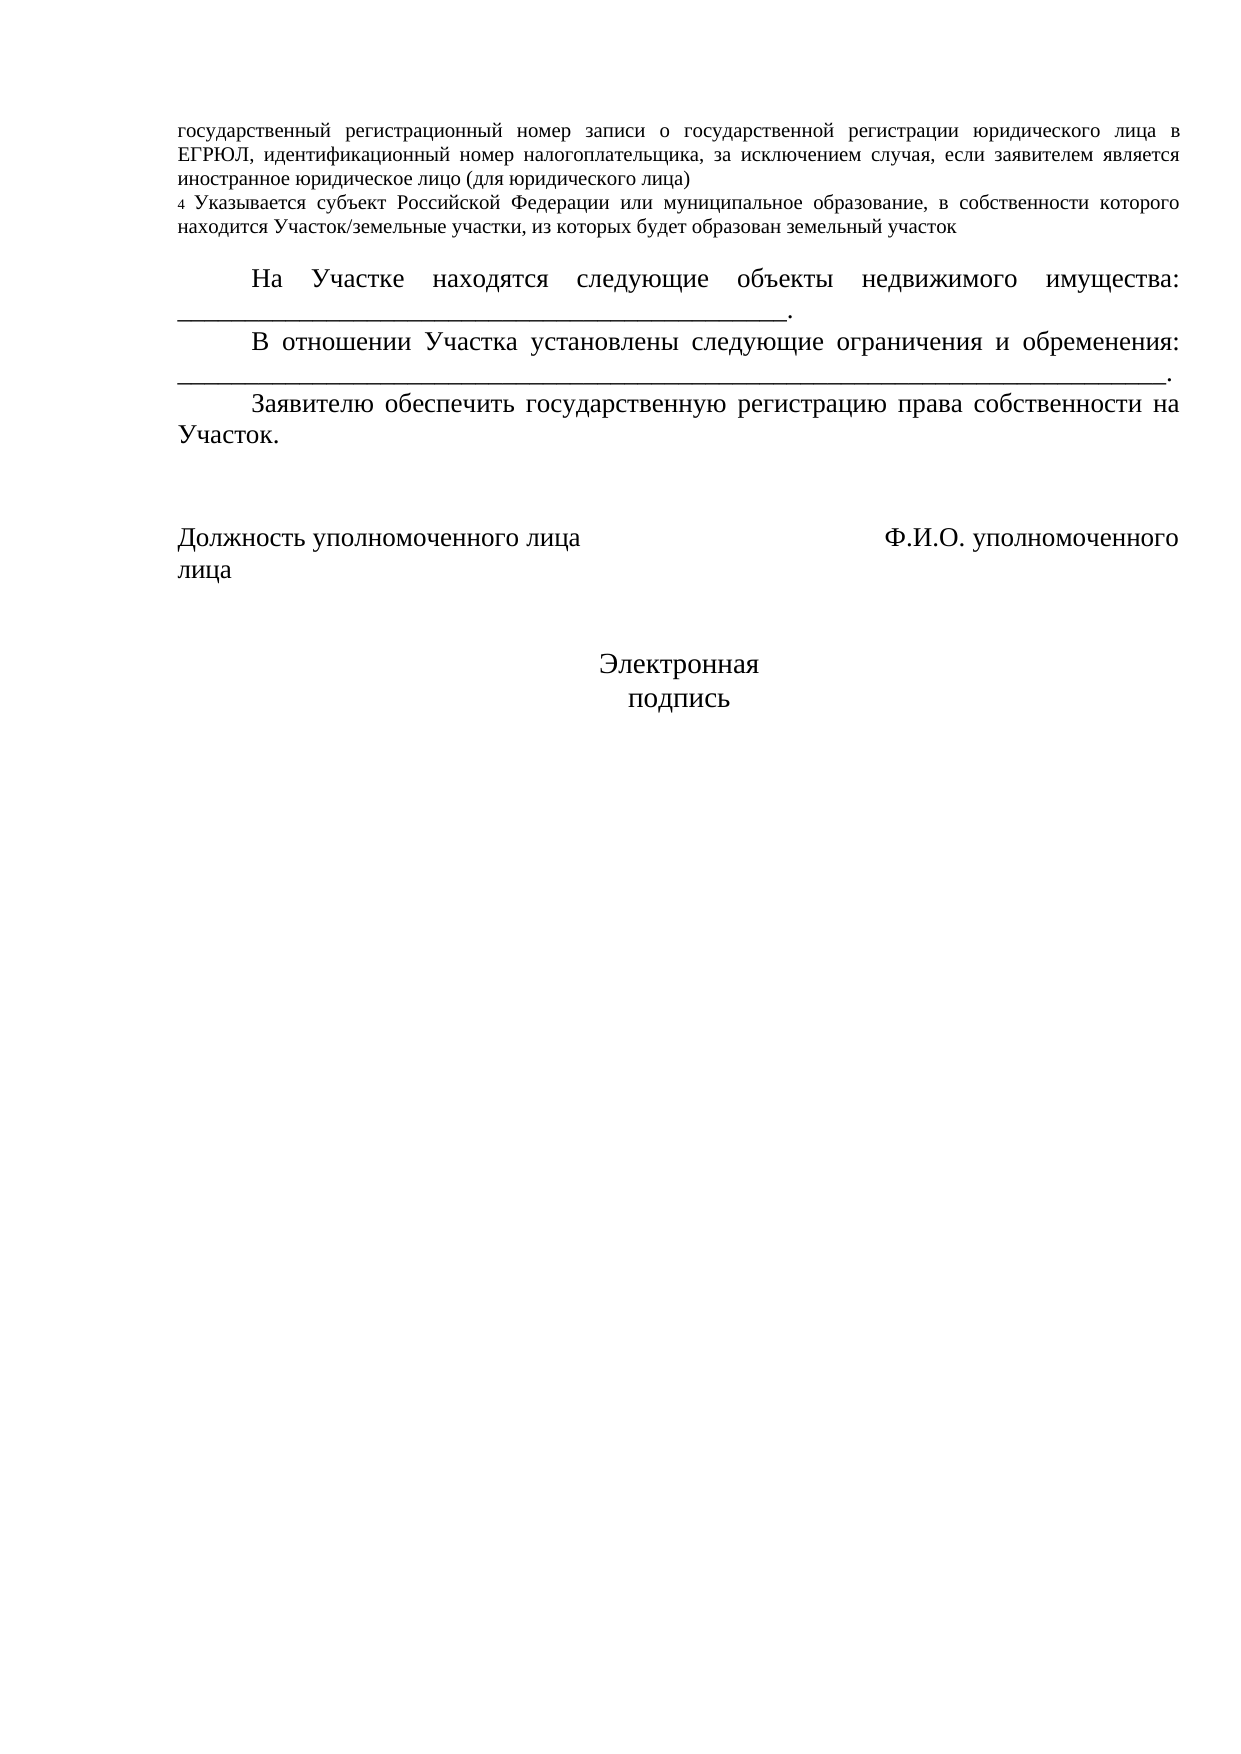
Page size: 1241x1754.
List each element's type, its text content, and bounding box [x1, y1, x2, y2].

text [177, 118, 1181, 190]
text 4 Указывается субъект Российской Федерации или муниципальное образование, в собственности которого находится Участок/земельные участки, из которых будет образован земельный участок [177, 190, 1181, 238]
text Электронная подпись [177, 646, 1181, 713]
text На Участке находятся следующие объекты недвижимого имущества: _____________________________________________. [177, 262, 1181, 325]
text В отношении Участка установлены следующие ограничения и обременения: _________________________________________________________________________. [177, 325, 1181, 387]
text Заявителю обеспечить государственную регистрацию права собственности на Участок. [177, 387, 1181, 449]
text Должность уполномоченного лица Ф.И.О. уполномоченного лица [177, 522, 1181, 584]
